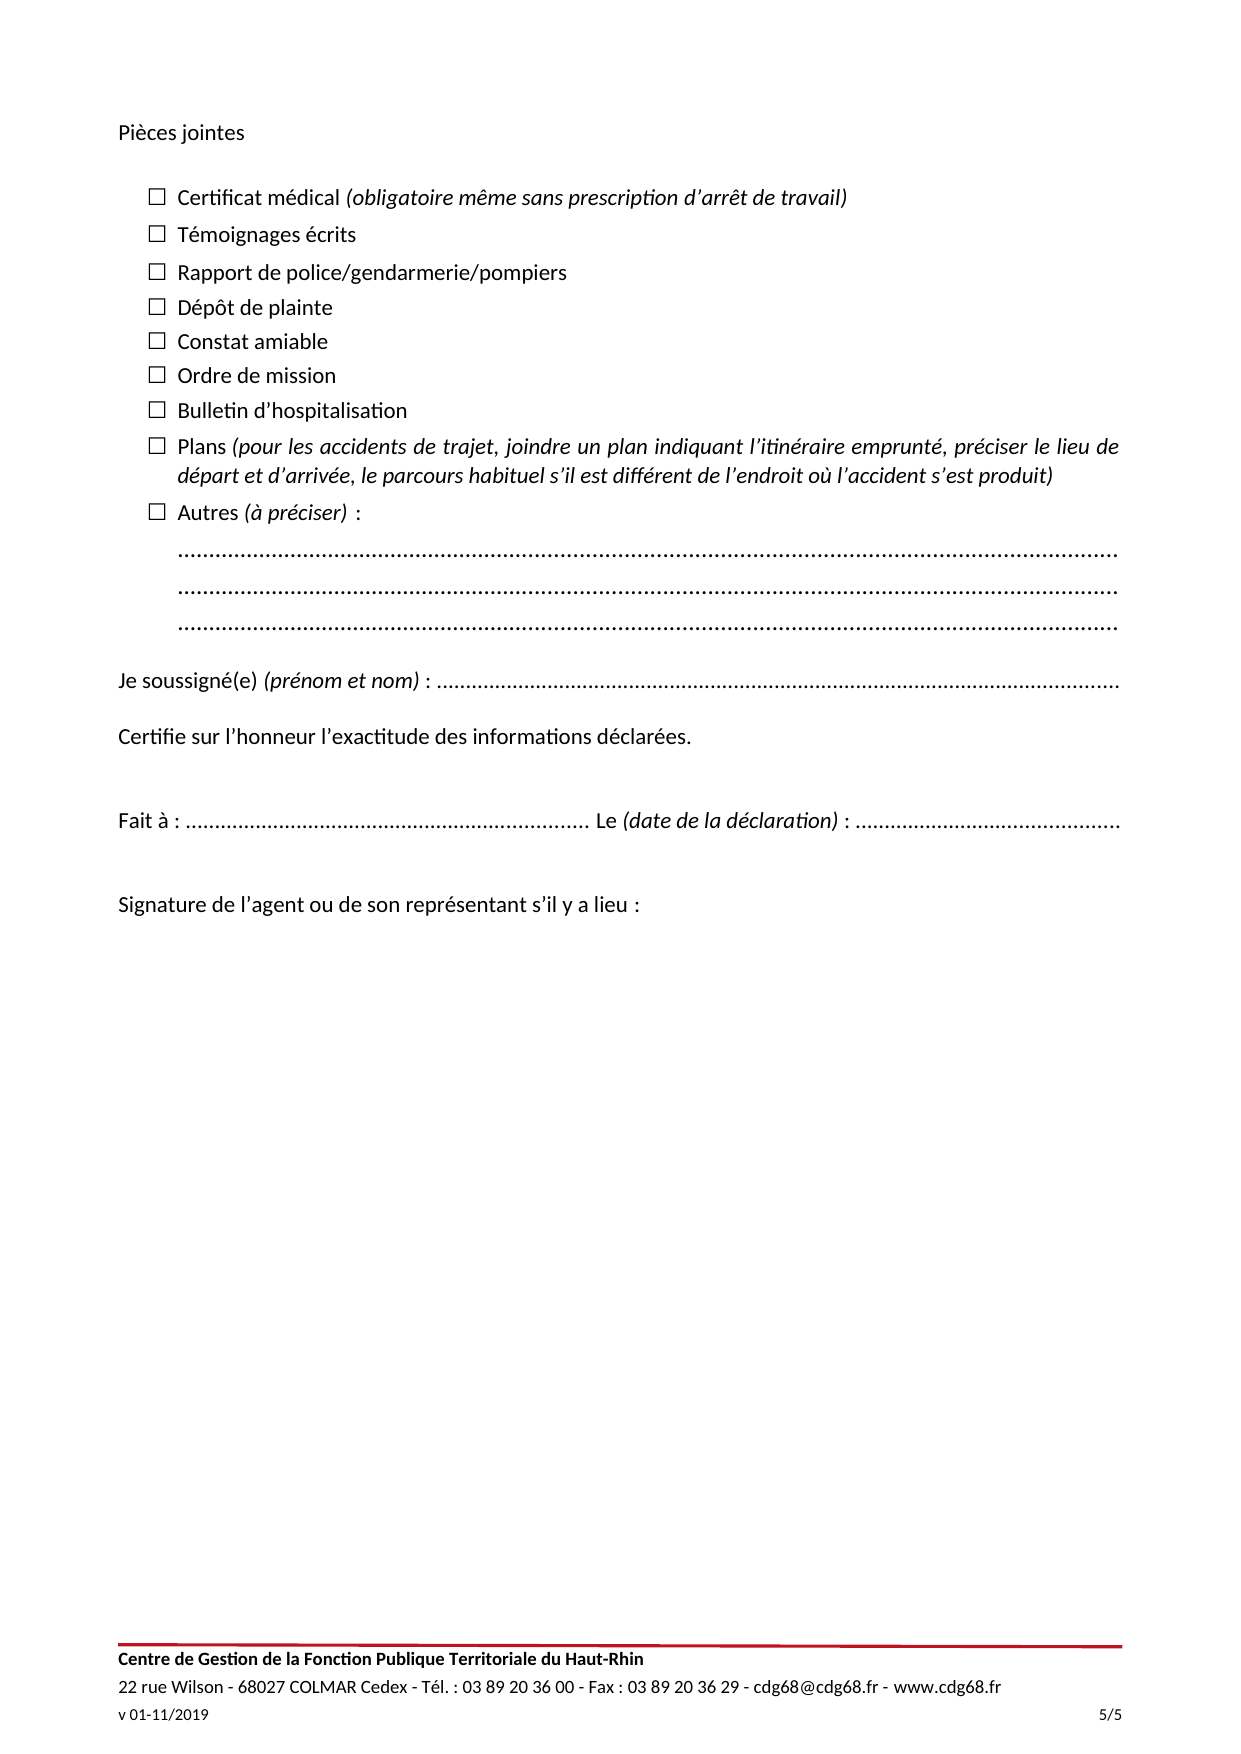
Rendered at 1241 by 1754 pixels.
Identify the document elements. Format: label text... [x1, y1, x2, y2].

list Constat amiable [147, 327, 1123, 355]
text Fait à : Le (date de la déclaration) : [118, 806, 1123, 834]
list Autres (à préciser) : [147, 496, 1123, 527]
text Signature de l’agent ou de son représentant s’il y a lieu : [118, 890, 1123, 918]
text Je soussigné(e) (prénom et nom) : [118, 666, 1123, 694]
list Rapport de police/gendarmerie/pompiers [147, 255, 1123, 287]
list ☐ Plans (pour les accidents de trajet, joindre un plan indiquant l’itinéraire emprunté, préciser le lieu de départ et d’arrivée, le parcours habituel s’il est différent de l’endroit où l’accident s’est produit) [147, 430, 1123, 489]
list Ordre de mission [147, 361, 1123, 389]
text Pièces jointes [118, 118, 1123, 146]
list Certificat médical (obligatoire même sans prescription d’arrêt de travail) [147, 180, 1123, 212]
list Témoignages écrits [147, 218, 1123, 249]
list Bulletin d’hospitalisation [147, 396, 1123, 424]
text Certifie sur l’honneur l’exactitude des informations déclarées. [118, 722, 1123, 750]
list Dépôt de plainte [147, 293, 1123, 321]
